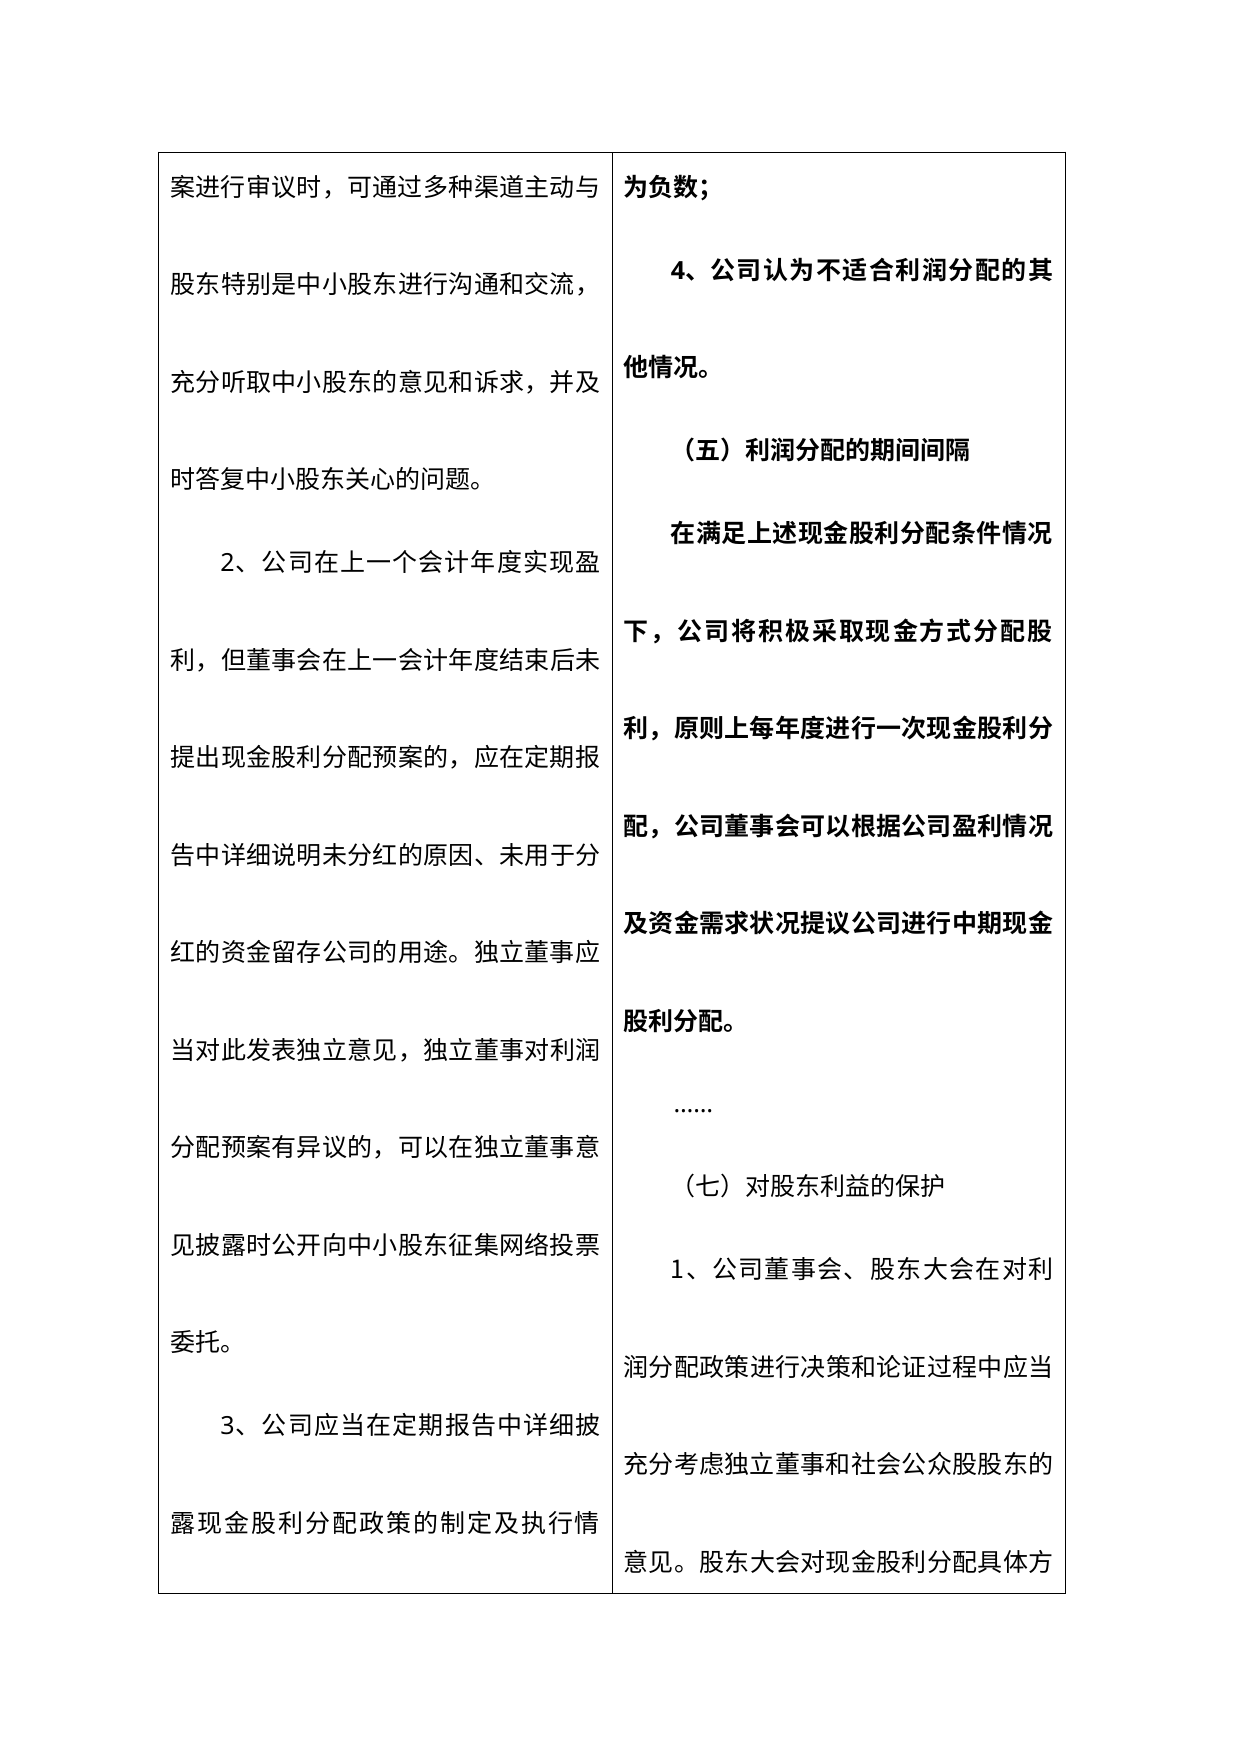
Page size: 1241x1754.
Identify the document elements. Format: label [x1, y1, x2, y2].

table_cell [159, 153, 612, 1593]
table_cell [613, 153, 1065, 1593]
